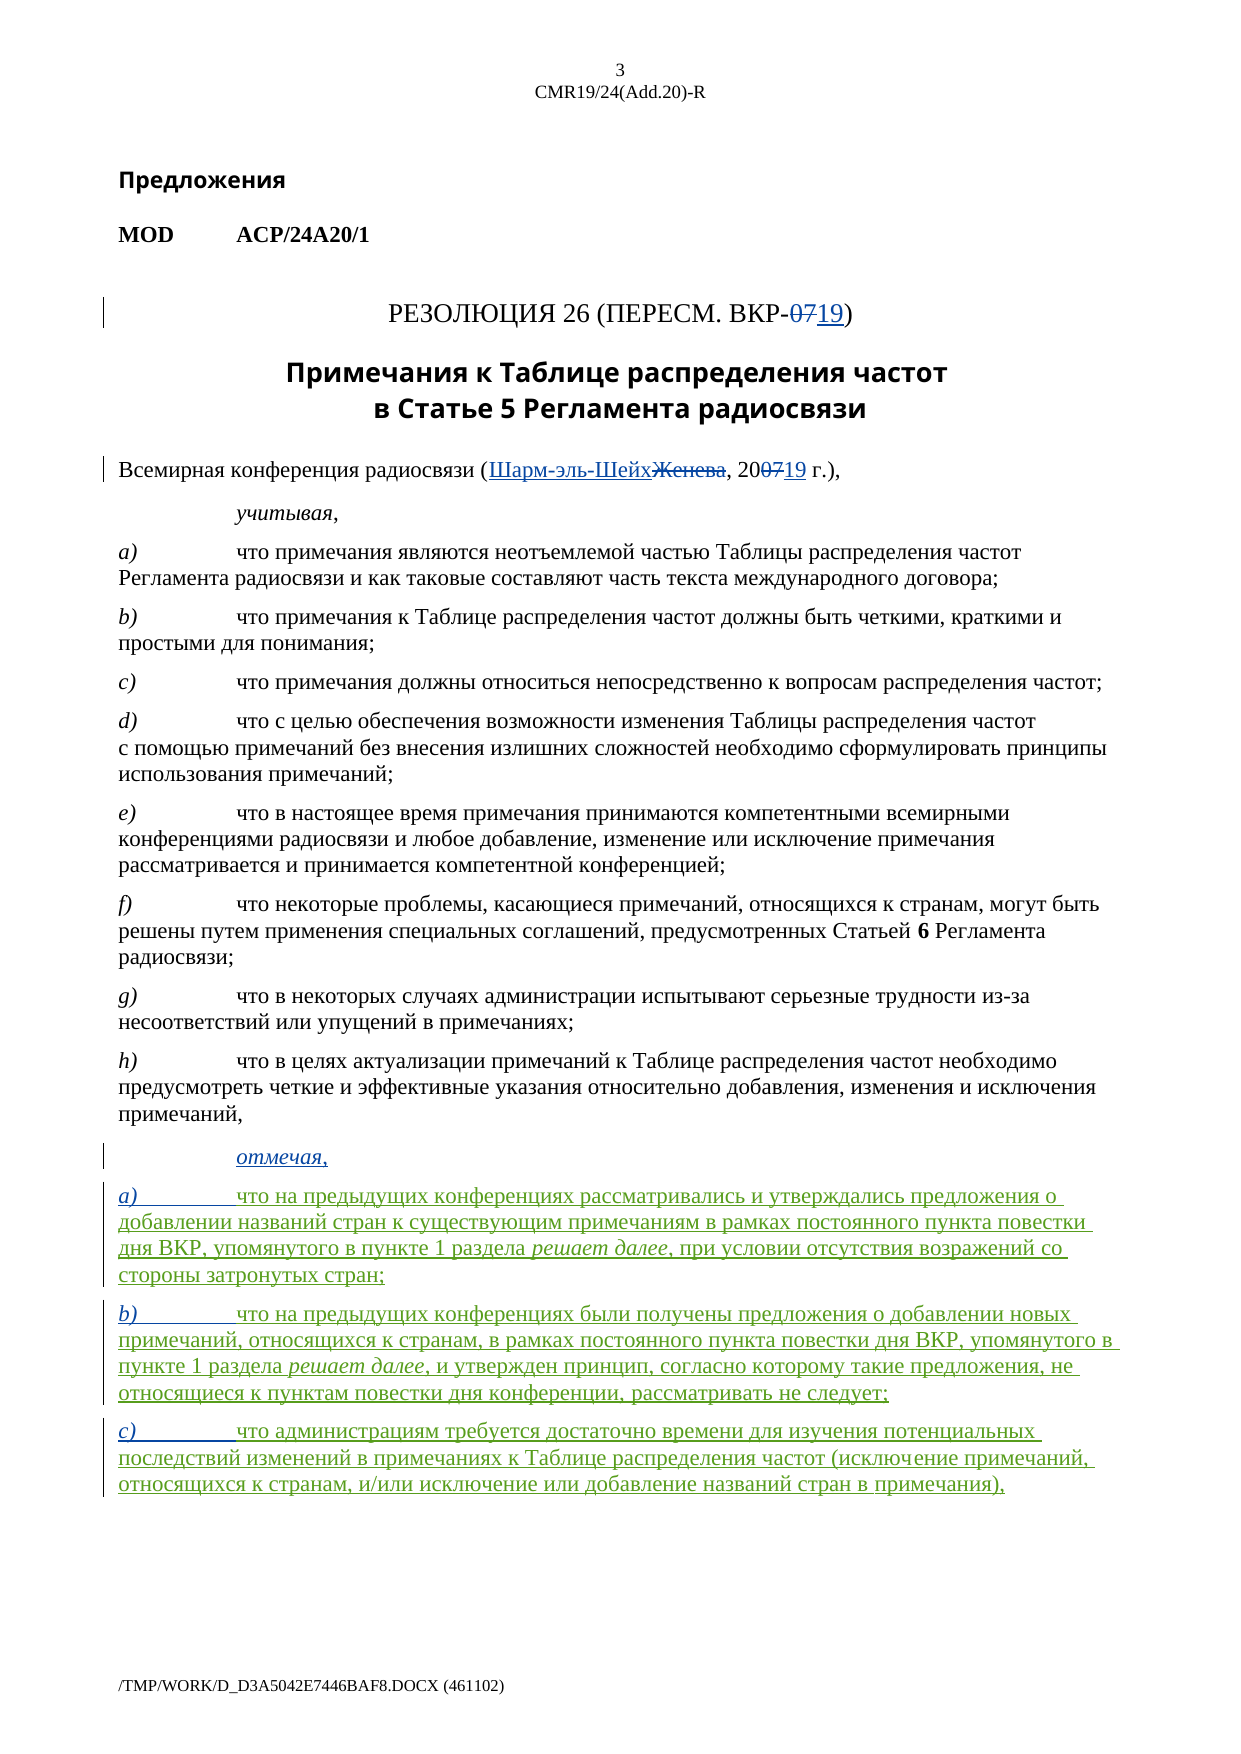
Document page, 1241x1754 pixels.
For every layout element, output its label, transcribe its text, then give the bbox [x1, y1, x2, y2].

text MOD ACP/24A20/1 [118, 221, 1122, 247]
title Всемирная конференция радиосвязи (, 20 г.), [118, 456, 1122, 482]
title Примечания к Таблице распределения частот в Статье 5 Регламента радиосвязи [118, 353, 1122, 427]
text g) что в некоторых случаях администрации испытывают серьезные трудности из-за несоответствий или упущений в примечаниях; [118, 982, 1122, 1034]
text b) что примечания к Таблице распределения частот должны быть четкими, краткими и простыми для понимания; [118, 603, 1122, 656]
text РЕЗОЛЮЦИЯ 26 (Пересм. ВКР-) [118, 297, 1122, 328]
text е) что в настоящее время примечания принимаются компетентными всемирными конференциями радиосвязи и любое добавление, изменение или исключение примечания рассматривается и принимается компетентной конференцией; [118, 799, 1122, 878]
text a) что примечания являются неотъемлемой частью Таблицы распределения частот Регламента радиосвязи и как таковые составляют часть текста международного договора; [118, 538, 1122, 591]
text учитывая, [236, 499, 1122, 525]
text h) что в целях актуализации примечаний к Таблице распределения частот необходимо предусмотреть четкие и эффективные указания относительно добавления, изменения и исключения примечаний, [118, 1047, 1122, 1126]
subtitle Предложения [118, 164, 1122, 196]
text f) что некоторые проблемы, касающиеся примечаний, относящихся к странам, могут быть решены путем применения специальных соглашений, предусмотренных Статьей 6 Регламента радиосвязи; [118, 890, 1122, 969]
text d) что с целью обеспечения возможности изменения Таблицы распределения частот с помощью примечаний без внесения излишних сложностей необходимо сформулировать принципы использования примечаний; [118, 707, 1122, 786]
text с) что примечания должны относиться непосредственно к вопросам распределения частот; [118, 668, 1122, 695]
